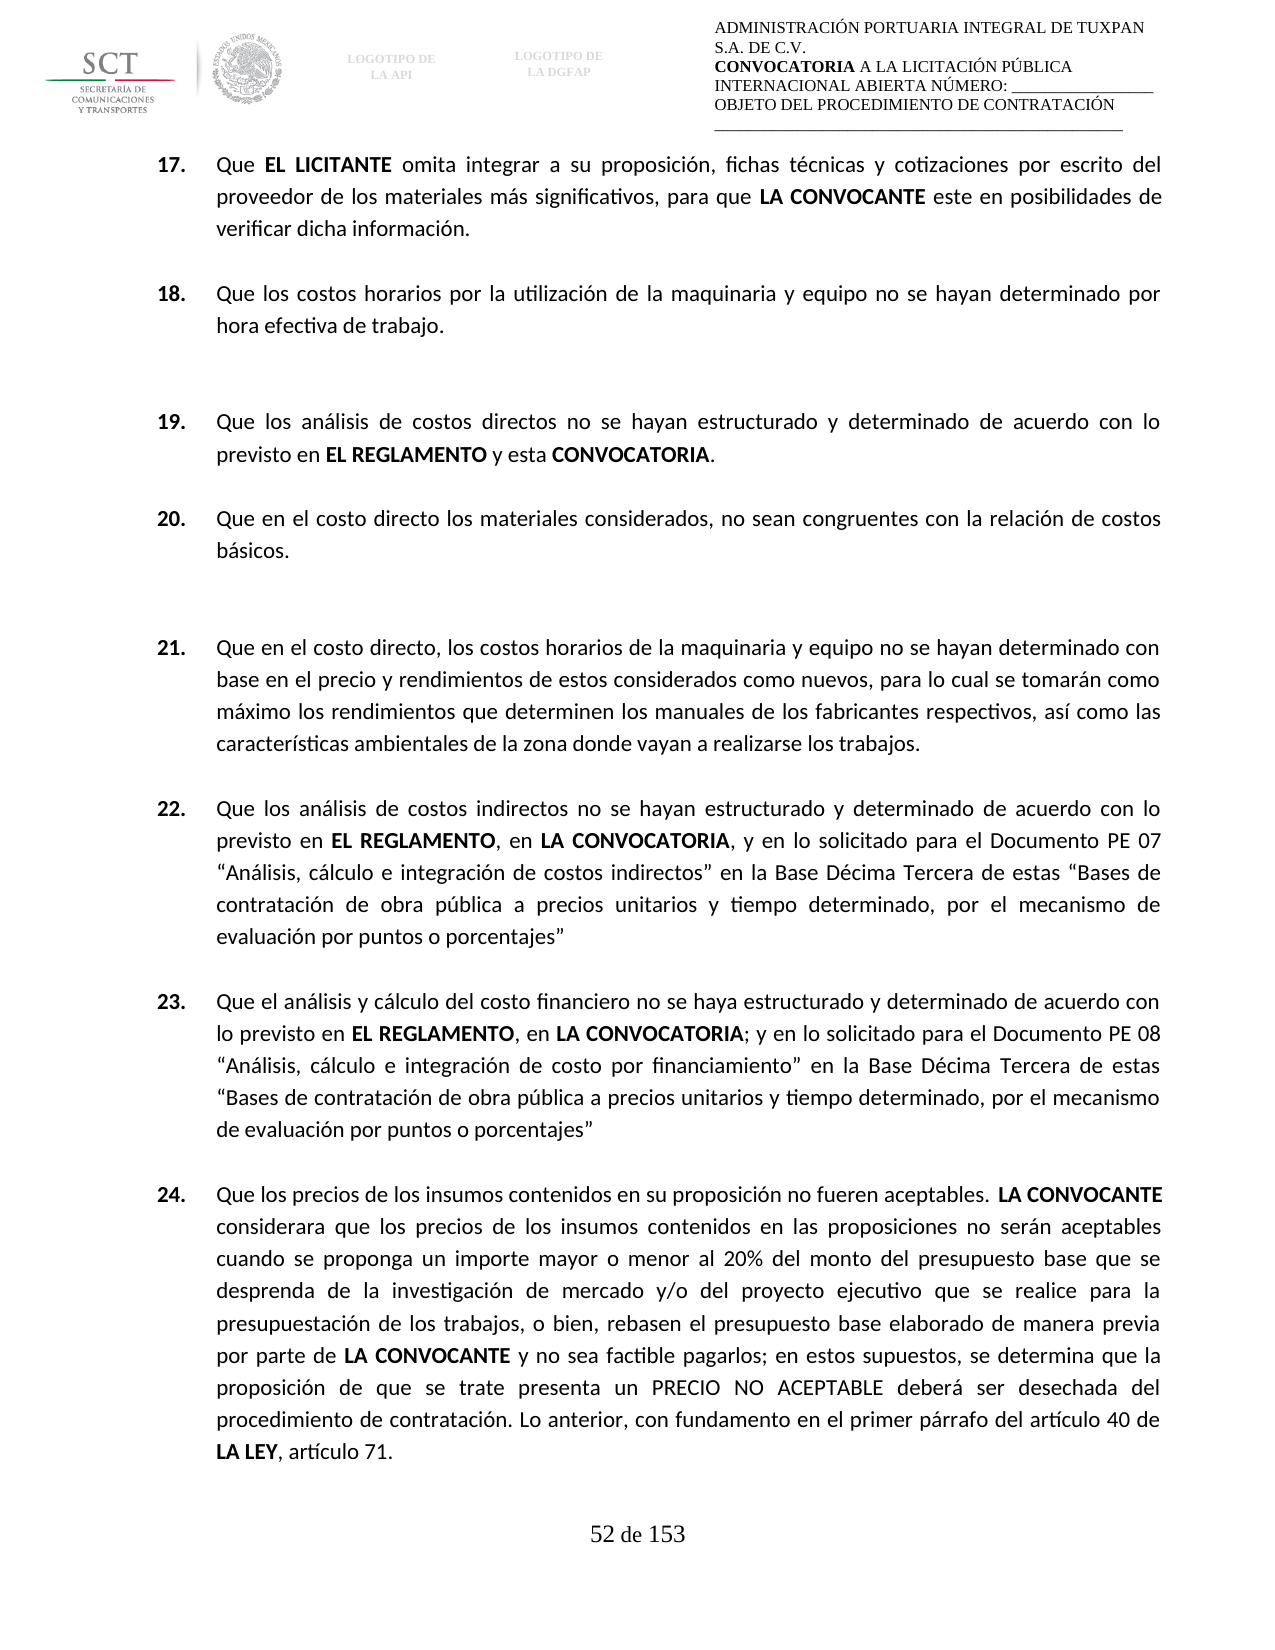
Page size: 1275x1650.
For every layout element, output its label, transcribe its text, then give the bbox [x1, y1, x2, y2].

picture [32, 21, 289, 117]
list Que en el costo directo, los costos horarios de la maquinaria y equipo no se hayan determinado con base en el precio y rendimientos de estos considerados como nuevos, para lo cual se tomarán como máximo los rendimientos que determinen los manuales de los fabricantes respectivos, así como las características ambientales de la zona donde vayan a realizarse los trabajos. [157, 633, 1162, 757]
list Que los precios de los insumos contenidos en su proposición no fueren aceptables. LA CONVOCANTE considerara que los precios de los insumos contenidos en las proposiciones no serán aceptables cuando se proponga un importe mayor o menor al 20% del monto del presupuesto base que se desprenda de la investigación de mercado y/o del proyecto ejecutivo que se realice para la presupuestación de los trabajos, o bien, rebasen el presupuesto base elaborado de manera previa por parte de LA CONVOCANTE y no sea factible pagarlos; en estos supuestos, se determina que la proposición de que se trate presenta un PRECIO NO ACEPTABLE deberá ser desechada del procedimiento de contratación. Lo anterior, con fundamento en el primer párrafo del artículo 40 de LA LEY, artículo 71. [157, 1180, 1162, 1466]
list Que los análisis de costos indirectos no se hayan estructurado y determinado de acuerdo con lo previsto en EL REGLAMENTO, en LA CONVOCATORIA, y en lo solicitado para el Documento PE 07 “Análisis, cálculo e integración de costos indirectos” en la Base Décima Tercera de estas “Bases de contratación de obra pública a precios unitarios y tiempo determinado, por el mecanismo de evaluación por puntos o porcentajes” [157, 794, 1162, 951]
list Que EL LICITANTE omita integrar a su proposición, fichas técnicas y cotizaciones por escrito del proveedor de los materiales más significativos, para que LA CONVOCANTE este en posibilidades de verificar dicha información. [157, 150, 1162, 242]
list Que en el costo directo los materiales considerados, no sean congruentes con la relación de costos básicos. [157, 504, 1162, 564]
list Que los análisis de costos directos no se hayan estructurado y determinado de acuerdo con lo previsto en EL REGLAMENTO y esta CONVOCATORIA. [157, 407, 1162, 468]
list Que el análisis y cálculo del costo financiero no se haya estructurado y determinado de acuerdo con lo previsto en EL REGLAMENTO, en LA CONVOCATORIA; y en lo solicitado para el Documento PE 08 “Análisis, cálculo e integración de costo por financiamiento” en la Base Décima Tercera de estas “Bases de contratación de obra pública a precios unitarios y tiempo determinado, por el mecanismo de evaluación por puntos o porcentajes” [157, 987, 1162, 1144]
list Que los costos horarios por la utilización de la maquinaria y equipo no se hayan determinado por hora efectiva de trabajo. [157, 279, 1162, 339]
